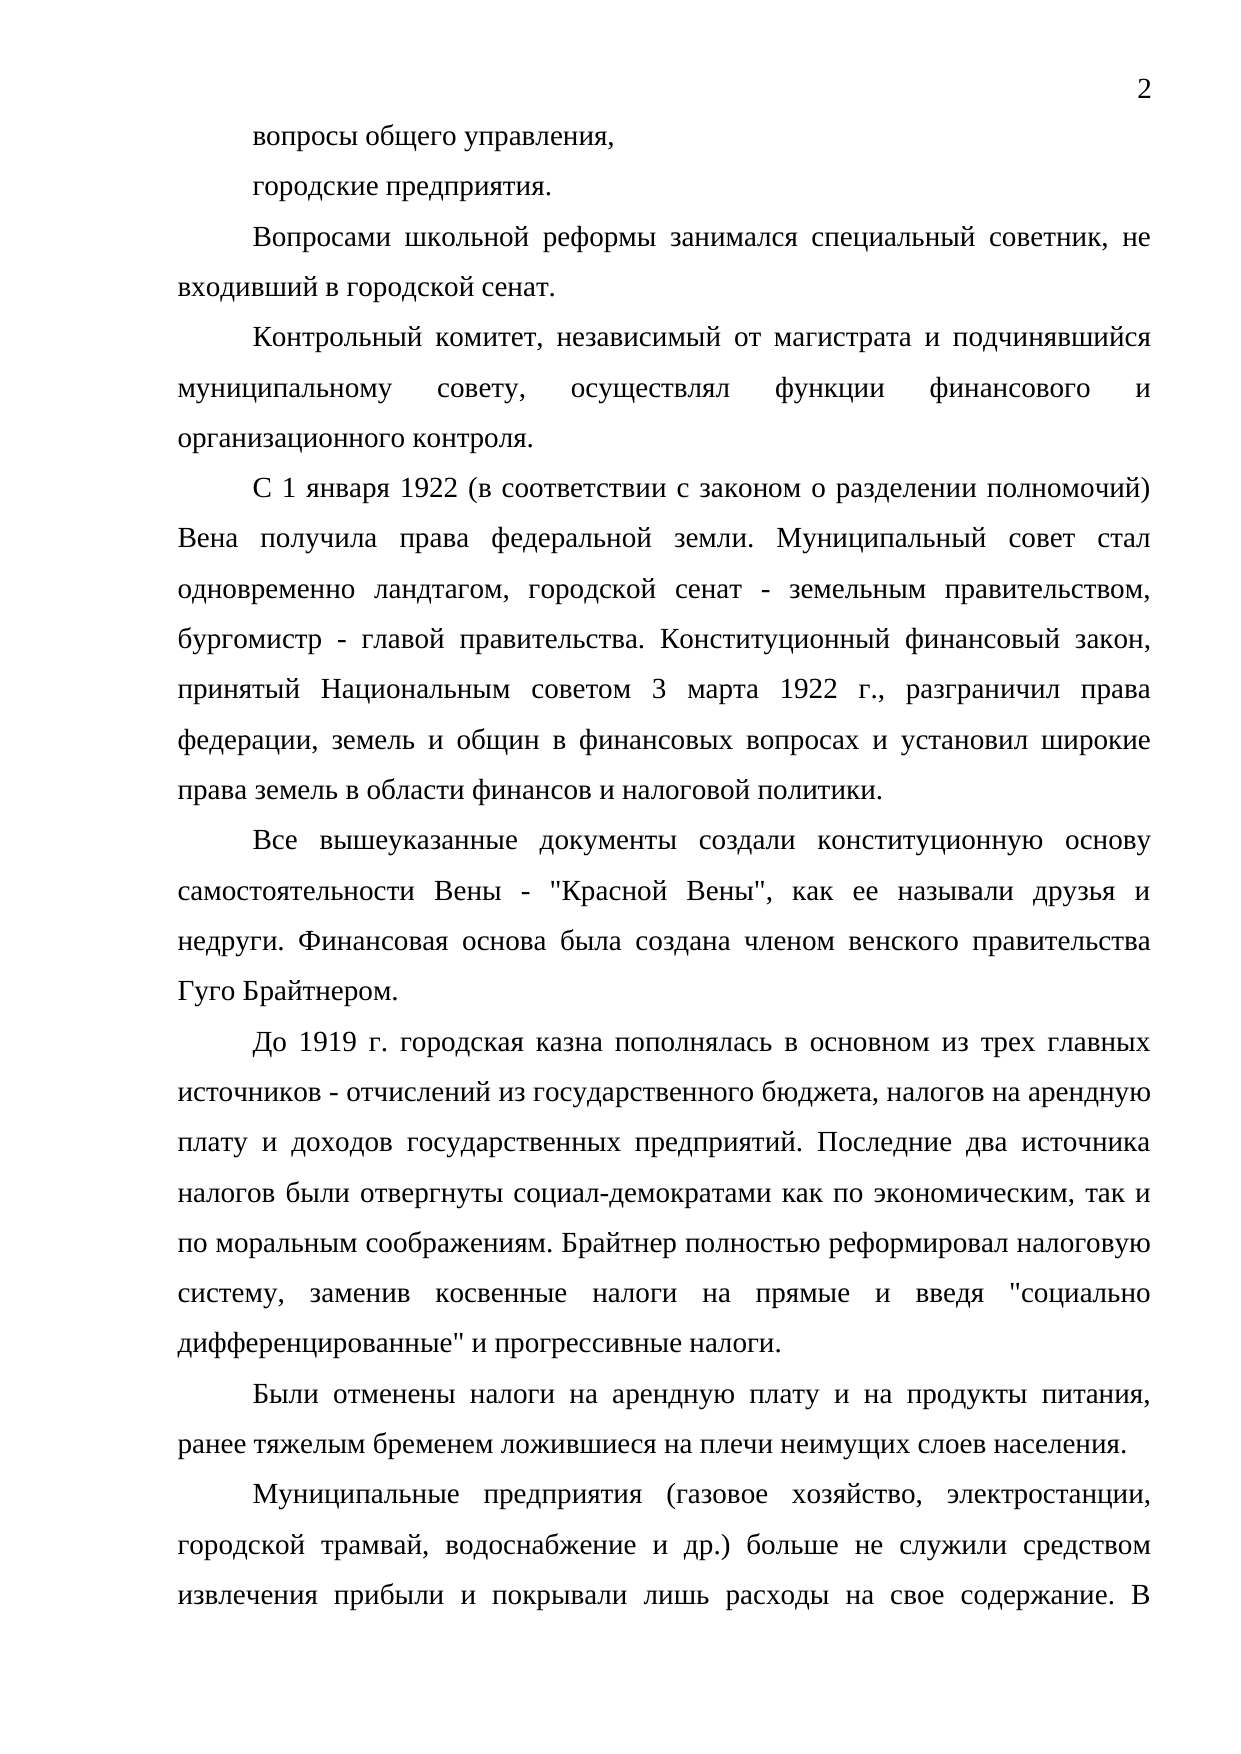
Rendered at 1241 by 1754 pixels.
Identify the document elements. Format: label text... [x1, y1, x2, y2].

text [177, 1477, 1152, 1611]
text С 1 января 1922 (в соответствии с законом о разделении полномочий) Вена получила права федеральной земли. Муниципальный совет стал одновременно ландтагом, городской сенат - земельным правительством, бургомистр - главой правительства. Конституционный финансовый закон, принятый Национальным советом 3 марта 1922 г., разграничил права федерации, земель и общин в финансовых вопросах и установил широкие права земель в области финансов и налоговой политики. [177, 470, 1152, 806]
text Вопросами школьной реформы занимался специальный советник, не входивший в городской сенат. [177, 219, 1152, 303]
text До 1919 г. городская казна пополнялась в основном из трех главных источников - отчислений из государственного бюджета, налогов на арендную плату и доходов государственных предприятий. Последние два источника налогов были отвергнуты социал-демократами как по экономическим, так и по моральным соображениям. Брайтнер полностью реформировал налоговую систему, заменив косвенные налоги на прямые и введя "социально дифференцированные" и прогрессивные налоги. [177, 1024, 1152, 1359]
text городские предприятия. [177, 168, 1152, 202]
text Все вышеуказанные документы создали конституционную основу самостоятельности Вены - "Красной Вены", как ее называли друзья и недруги. Финансовая основа была создана членом венского правительства Гуго Брайтнером. [177, 822, 1152, 1007]
text Были отменены налоги на арендную плату и на продукты питания, ранее тяжелым бременем ложившиеся на плечи неимущих слоев населения. [177, 1376, 1152, 1460]
text Контрольный комитет, независимый от магистрата и подчинявшийся муниципальному совету, осуществлял функции финансового и организационного контроля. [177, 319, 1152, 453]
text вопросы общего управления, [177, 118, 1152, 152]
